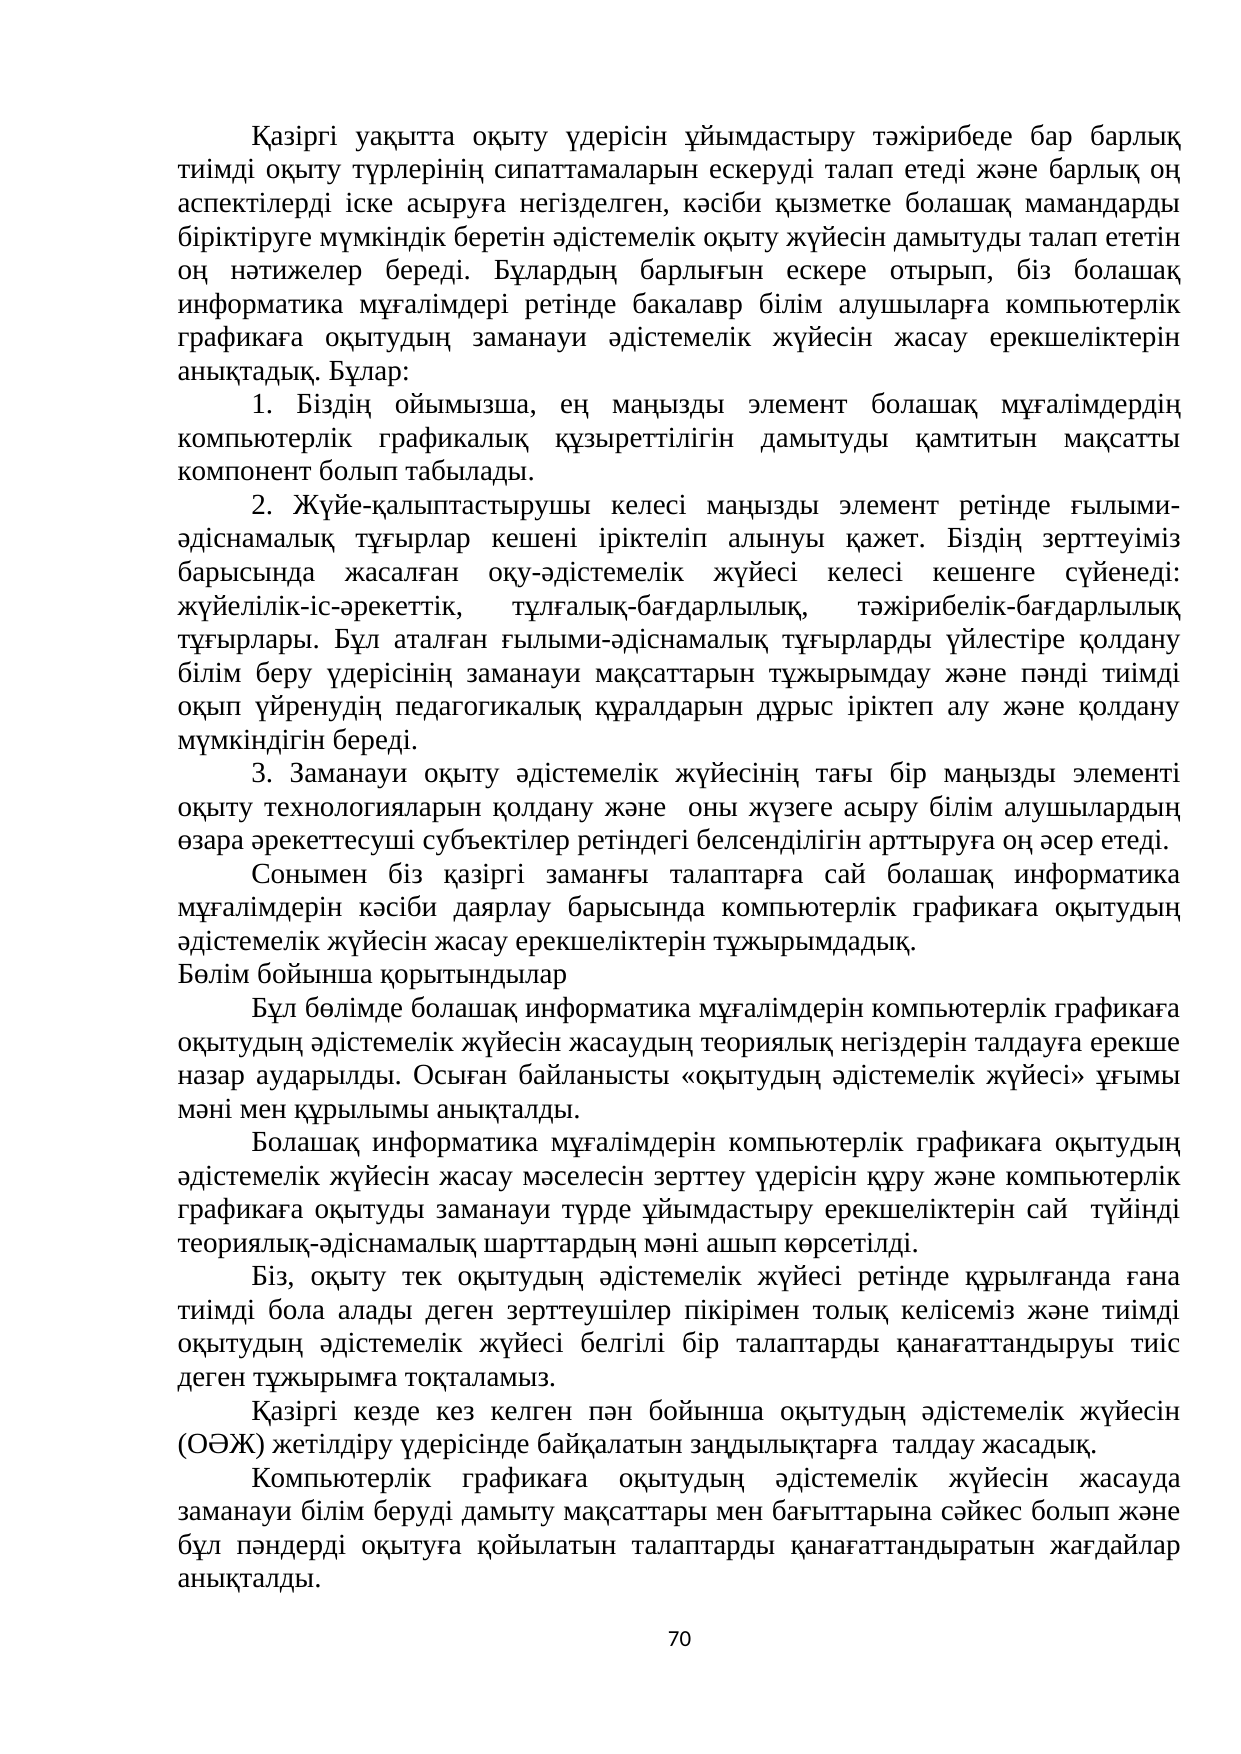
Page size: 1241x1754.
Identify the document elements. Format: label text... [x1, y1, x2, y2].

text 1. Біздің ойымызша, ең маңызды элемент болашақ мұғалімдердің компьютерлік графикалық құзыреттілігін дамытуды қамтитын мақсатты компонент болып табылады. [177, 386, 1181, 487]
text Қазіргі кезде кез келген пән бойынша оқытудың әдістемелік жүйесін (ОӘЖ) жетілдіру үдерісінде байқалатын заңдылықтарға талдау жасадық. [177, 1393, 1181, 1460]
text Біз, оқыту тек оқытудың әдістемелік жүйесі ретінде құрылғанда ғана тиімді бола алады деген зерттеушілер пікірімен толық келісеміз және тиімді оқытудың әдістемелік жүйесі белгілі бір талаптарды қанағаттандыруы тиіс деген тұжырымға тоқталамыз. [177, 1258, 1181, 1393]
text Бұл бөлімде болашақ информатика мұғалімдерін компьютерлік графикаға оқытудың әдістемелік жүйесін жасаудың теориялық негіздерін талдауға ерекше назар аударылды. Осыған байланысты «оқытудың әдістемелік жүйесі» ұғымы мәні мен құрылымы анықталды. [177, 990, 1181, 1124]
text Компьютерлік графикаға оқытудың әдістемелік жүйесін жасауда заманауи білім беруді дамыту мақсаттары мен бағыттарына сәйкес болып және бұл пәндерді оқытуға қойылатын талаптарды қанағаттандыратын жағдайлар анықталды. [177, 1460, 1181, 1594]
text Болашақ информатика мұғалімдерін компьютерлік графикаға оқытудың әдістемелік жүйесін жасау мәселесін зерттеу үдерісін құру және компьютерлік графикаға оқытуды заманауи түрде ұйымдастыру ерекшеліктерін сай түйінді теориялық-әдіснамалық шарттардың мәні ашып көрсетілді. [177, 1124, 1181, 1258]
text Қазіргі уақытта оқыту үдерісін ұйымдастыру тәжірибеде бар барлық тиімді оқыту түрлерінің сипаттамаларын ескеруді талап етеді және барлық оң аспектілерді іске асыруға негізделген, кәсіби қызметке болашақ мамандарды біріктіруге мүмкіндік беретін әдістемелік оқыту жүйесін дамытуды талап ететін оң нәтижелер береді. Бұлардың барлығын ескере отырып, біз болашақ информатика мұғалімдері ретінде бакалавр білім алушыларға компьютерлік графикаға оқытудың заманауи әдістемелік жүйесін жасау ерекшеліктерін анықтадық. Бұлар: [177, 118, 1181, 386]
text 2. Жүйе-қалыптастырушы келесі маңызды элемент ретінде ғылыми-әдіснамалық тұғырлар кешені іріктеліп алынуы қажет. Біздің зерттеуіміз барысында жасалған оқу-әдістемелік жүйесі келесі кешенге сүйенеді: жүйелілік-іс-әрекеттік, тұлғалық-бағдарлылық, тәжірибелік-бағдарлылық тұғырлары. Бұл аталған ғылыми-әдіснамалық тұғырларды үйлестіре қолдану білім беру үдерісінің заманауи мақсаттарын тұжырымдау және пәнді тиімді оқып үйренудің педагогикалық құралдарын дұрыс іріктеп алу және қолдану мүмкіндігін береді. [177, 487, 1181, 755]
text 3. Заманауи оқыту әдістемелік жүйесінің тағы бір маңызды элементі оқыту технологияларын қолдану және оны жүзеге асыру білім алушылардың өзара әрекеттесуші субъектілер ретіндегі белсенділігін арттыруға оң әсер етеді. [177, 755, 1181, 856]
text Бөлім бойынша қорытындылар [177, 957, 1181, 990]
text Сонымен біз қазіргі заманғы талаптарға сай болашақ информатика мұғалімдерін кәсіби даярлау барысында компьютерлік графикаға оқытудың әдістемелік жүйесін жасау ерекшеліктерін тұжырымдадық. [177, 856, 1181, 957]
